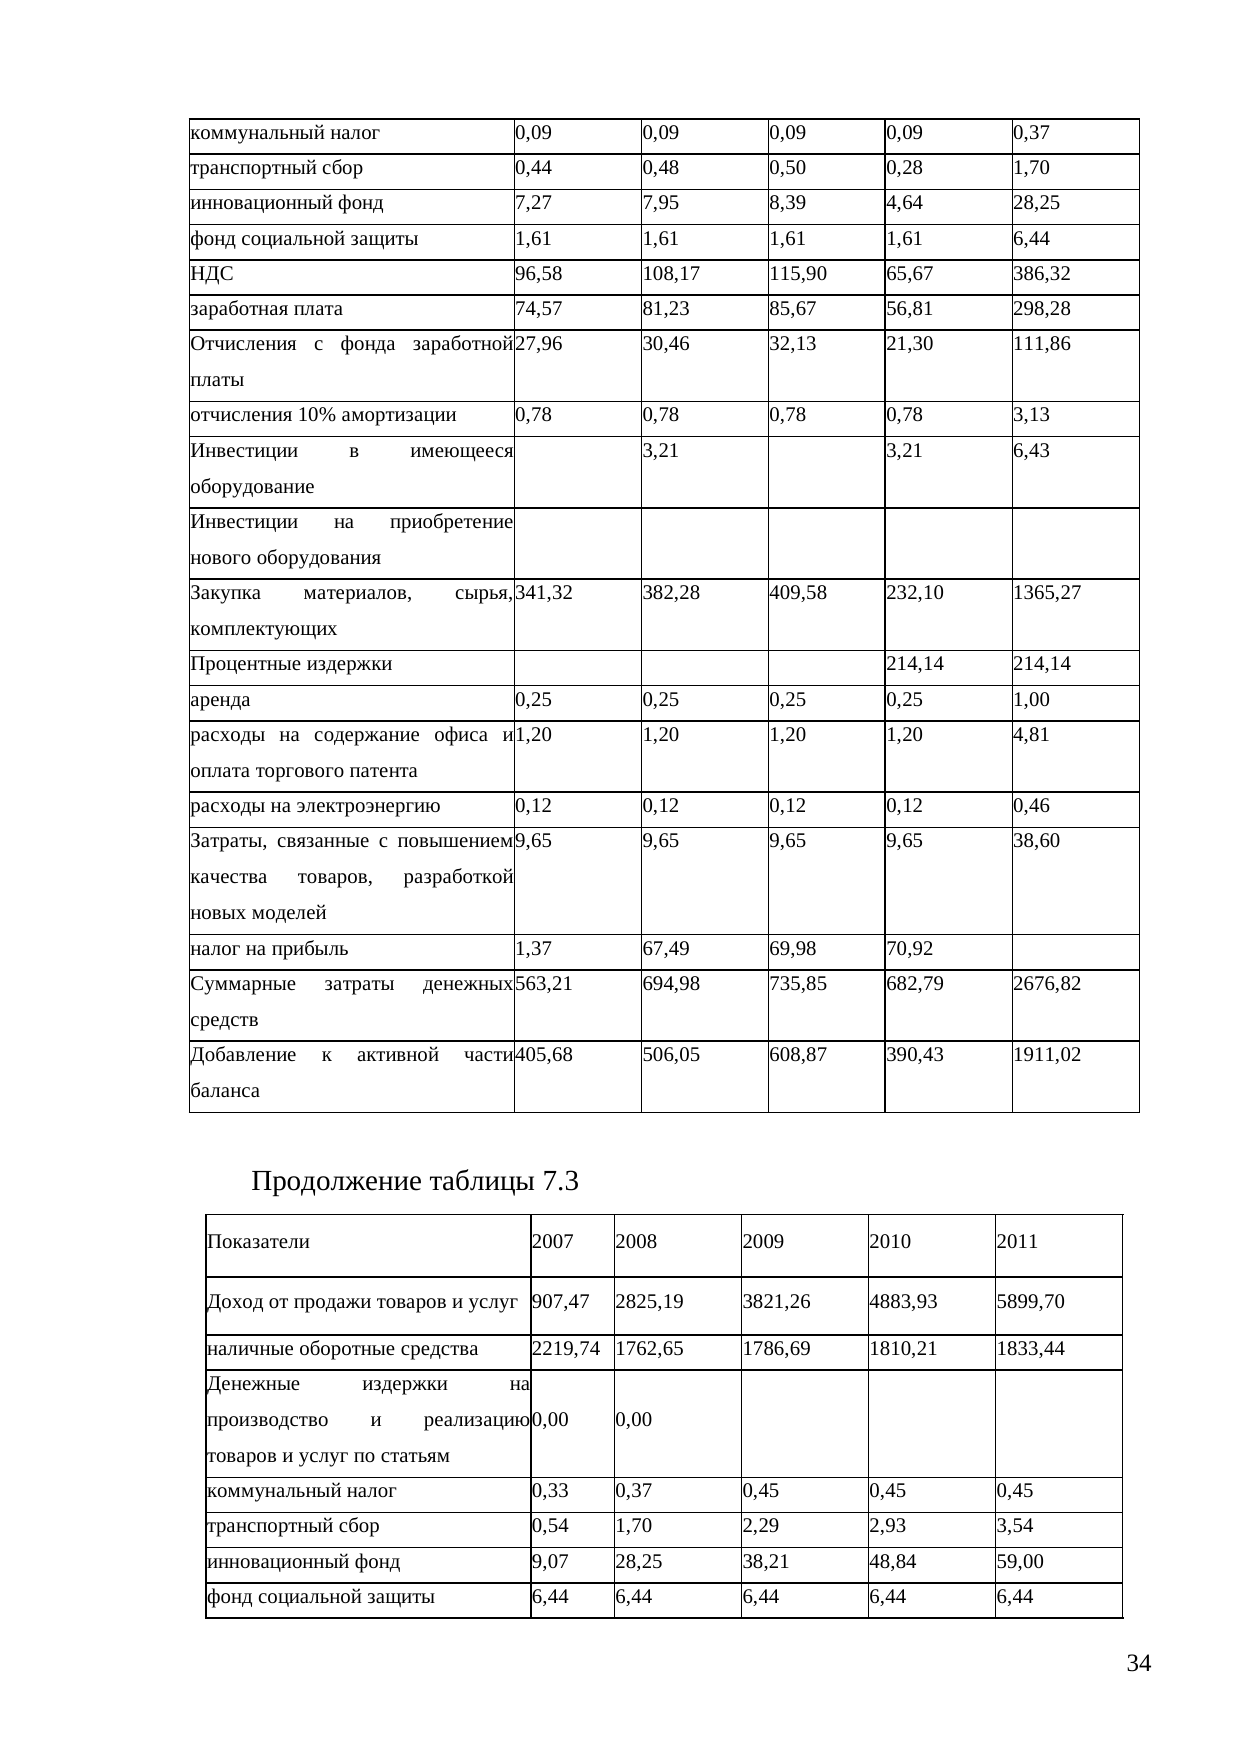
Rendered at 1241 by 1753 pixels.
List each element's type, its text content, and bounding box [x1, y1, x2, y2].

table_cell 0,25 [886, 686, 1012, 720]
table_cell НДС [190, 261, 514, 294]
table_cell 1,61 [769, 225, 884, 259]
table_cell 56,81 [886, 296, 1012, 329]
table_cell 9,07 [532, 1548, 614, 1582]
table_cell транспортный сбор [207, 1513, 530, 1547]
table_cell Отчисления с фонда заработной платы [190, 331, 514, 401]
table_cell [869, 1371, 995, 1476]
table_cell 0,48 [642, 155, 768, 188]
table_cell 9,65 [769, 828, 884, 934]
table_cell 563,21 [515, 971, 641, 1040]
table_cell 0,00 [615, 1371, 741, 1476]
table_cell 3,21 [642, 437, 768, 507]
table_cell [769, 651, 884, 685]
table_cell 6,44 [869, 1584, 995, 1617]
table_cell 2676,82 [1013, 971, 1139, 1040]
table_cell 3,21 [886, 437, 1012, 507]
table_cell 38,60 [1013, 828, 1139, 934]
table_cell 0,78 [642, 402, 768, 436]
table_cell 0,33 [532, 1478, 614, 1512]
table_cell 0,25 [769, 686, 884, 720]
table_cell 3821,26 [742, 1278, 868, 1334]
table_cell Процентные издержки [190, 651, 514, 685]
table_cell 6,44 [1013, 225, 1139, 259]
table_cell 386,32 [1013, 261, 1139, 294]
table_cell [742, 1371, 868, 1476]
table_cell инновационный фонд [207, 1548, 530, 1582]
table_cell 59,00 [996, 1548, 1122, 1582]
table_cell 608,87 [769, 1042, 884, 1111]
table_cell 6,44 [742, 1584, 868, 1617]
table_cell 28,25 [1013, 190, 1139, 224]
table_header 2011 [996, 1215, 1122, 1276]
table_cell 1833,44 [996, 1336, 1122, 1369]
table_cell 69,98 [769, 935, 884, 969]
table_cell 735,85 [769, 971, 884, 1040]
table_cell 67,49 [642, 935, 768, 969]
table_cell Денежные издержки на производство и реализацию товаров и услуг по статьям [207, 1371, 530, 1476]
table_cell 0,54 [532, 1513, 614, 1547]
table_cell [769, 437, 884, 507]
table_cell 0,25 [515, 686, 641, 720]
table_cell 506,05 [642, 1042, 768, 1111]
table_cell 6,44 [996, 1584, 1122, 1617]
table_cell заработная плата [190, 296, 514, 329]
table_cell 0,45 [869, 1478, 995, 1512]
table_cell 28,25 [615, 1548, 741, 1582]
table_cell 1,61 [642, 225, 768, 259]
table_cell 6,44 [532, 1584, 614, 1617]
table_cell расходы на электроэнергию [190, 793, 514, 826]
table_cell [515, 651, 641, 685]
table_cell Суммарные затраты денежных средств [190, 971, 514, 1040]
table_cell расходы на содержание офиса и оплата торгового патента [190, 722, 514, 791]
table_cell 1,70 [1013, 155, 1139, 188]
table_cell 4883,93 [869, 1278, 995, 1334]
table_cell [1013, 935, 1139, 969]
table_cell коммунальный налог [207, 1478, 530, 1512]
table_cell 232,10 [886, 580, 1012, 649]
table_cell 9,65 [886, 828, 1012, 934]
table_cell 70,92 [886, 935, 1012, 969]
table_cell 1,20 [769, 722, 884, 791]
table_cell 8,39 [769, 190, 884, 224]
table_cell 1,20 [642, 722, 768, 791]
table_cell 48,84 [869, 1548, 995, 1582]
table_cell 6,44 [615, 1584, 741, 1617]
table_cell 1365,27 [1013, 580, 1139, 649]
table_cell 0,45 [742, 1478, 868, 1512]
table_header 2007 [532, 1215, 614, 1276]
table_cell 4,81 [1013, 722, 1139, 791]
table_cell 1,61 [886, 225, 1012, 259]
table_cell Добавление к активной части баланса [190, 1042, 514, 1111]
table_cell 1786,69 [742, 1336, 868, 1369]
table_cell 214,14 [886, 651, 1012, 685]
table_cell фонд социальной защиты [190, 225, 514, 259]
table_cell 405,68 [515, 1042, 641, 1111]
table_cell 0,37 [615, 1478, 741, 1512]
table_cell Затраты, связанные с повышением качества товаров, разработкой новых моделей [190, 828, 514, 934]
table_cell 2,29 [742, 1513, 868, 1547]
table_header 2010 [869, 1215, 995, 1276]
table_cell инновационный фонд [190, 190, 514, 224]
table_cell транспортный сбор [190, 155, 514, 188]
table_cell фонд социальной защиты [207, 1584, 530, 1617]
table_cell 6,43 [1013, 437, 1139, 507]
table_cell 0,78 [886, 402, 1012, 436]
table_cell 0,78 [515, 402, 641, 436]
table_cell 27,96 [515, 331, 641, 401]
table_cell 1911,02 [1013, 1042, 1139, 1111]
table_cell 3,13 [1013, 402, 1139, 436]
table_cell 21,30 [886, 331, 1012, 401]
table_cell 108,17 [642, 261, 768, 294]
table_cell 30,46 [642, 331, 768, 401]
table_cell наличные оборотные средства [207, 1336, 530, 1369]
table_cell 341,32 [515, 580, 641, 649]
table_cell [886, 509, 1012, 578]
table_cell 0,00 [532, 1371, 614, 1476]
table_cell отчисления 10% амортизации [190, 402, 514, 436]
table_cell 382,28 [642, 580, 768, 649]
table_cell 7,27 [515, 190, 641, 224]
table_header 2008 [615, 1215, 741, 1276]
table_cell 214,14 [1013, 651, 1139, 685]
table_cell 0,09 [886, 120, 1012, 153]
table_cell 115,90 [769, 261, 884, 294]
table_cell аренда [190, 686, 514, 720]
table_cell 1,20 [886, 722, 1012, 791]
table_cell [996, 1371, 1122, 1476]
table_cell 1,20 [515, 722, 641, 791]
table_cell 32,13 [769, 331, 884, 401]
table_cell 65,67 [886, 261, 1012, 294]
table_cell 0,28 [886, 155, 1012, 188]
table_cell 0,46 [1013, 793, 1139, 826]
table_header Показатели [207, 1215, 530, 1276]
table_cell 0,45 [996, 1478, 1122, 1512]
table_cell 111,86 [1013, 331, 1139, 401]
table_cell 298,28 [1013, 296, 1139, 329]
table_cell 9,65 [642, 828, 768, 934]
table_cell 3,54 [996, 1513, 1122, 1547]
table_header 2009 [742, 1215, 868, 1276]
table_cell 390,43 [886, 1042, 1012, 1111]
table_cell 0,09 [515, 120, 641, 153]
table_cell 409,58 [769, 580, 884, 649]
table_cell коммунальный налог [190, 120, 514, 153]
table_cell 5899,70 [996, 1278, 1122, 1334]
table_cell 2,93 [869, 1513, 995, 1547]
text Продолжение таблицы 7.3 [177, 1163, 1152, 1197]
table_cell 96,58 [515, 261, 641, 294]
table_cell 1762,65 [615, 1336, 741, 1369]
table_cell 0,12 [886, 793, 1012, 826]
table_cell 1,00 [1013, 686, 1139, 720]
table_cell [515, 509, 641, 578]
table_cell 0,37 [1013, 120, 1139, 153]
table_cell 2825,19 [615, 1278, 741, 1334]
table_cell 9,65 [515, 828, 641, 934]
table_cell 38,21 [742, 1548, 868, 1582]
table_cell Доход от продажи товаров и услуг [207, 1278, 530, 1334]
table_cell 1,37 [515, 935, 641, 969]
table_cell Инвестиции на приобретение нового оборудования [190, 509, 514, 578]
table_cell 0,12 [515, 793, 641, 826]
table_cell 1,61 [515, 225, 641, 259]
table_cell [515, 437, 641, 507]
table_cell 0,50 [769, 155, 884, 188]
table_cell 2219,74 [532, 1336, 614, 1369]
table_cell 85,67 [769, 296, 884, 329]
table_cell [769, 509, 884, 578]
table_cell 4,64 [886, 190, 1012, 224]
table_cell [642, 509, 768, 578]
table_cell 1810,21 [869, 1336, 995, 1369]
table_cell 74,57 [515, 296, 641, 329]
table_cell 682,79 [886, 971, 1012, 1040]
table_cell [1013, 509, 1139, 578]
table_cell 694,98 [642, 971, 768, 1040]
table_cell 0,09 [642, 120, 768, 153]
table_cell 0,12 [769, 793, 884, 826]
table_cell 81,23 [642, 296, 768, 329]
table_cell Инвестиции в имеющееся оборудование [190, 437, 514, 507]
table_cell 0,09 [769, 120, 884, 153]
table_cell 0,12 [642, 793, 768, 826]
table_cell [642, 651, 768, 685]
table_cell 907,47 [532, 1278, 614, 1334]
table_cell Закупка материалов, сырья, комплектующих [190, 580, 514, 649]
table_cell 1,70 [615, 1513, 741, 1547]
table_cell 7,95 [642, 190, 768, 224]
table_cell 0,25 [642, 686, 768, 720]
table_cell 0,78 [769, 402, 884, 436]
table_cell налог на прибыль [190, 935, 514, 969]
table_cell 0,44 [515, 155, 641, 188]
